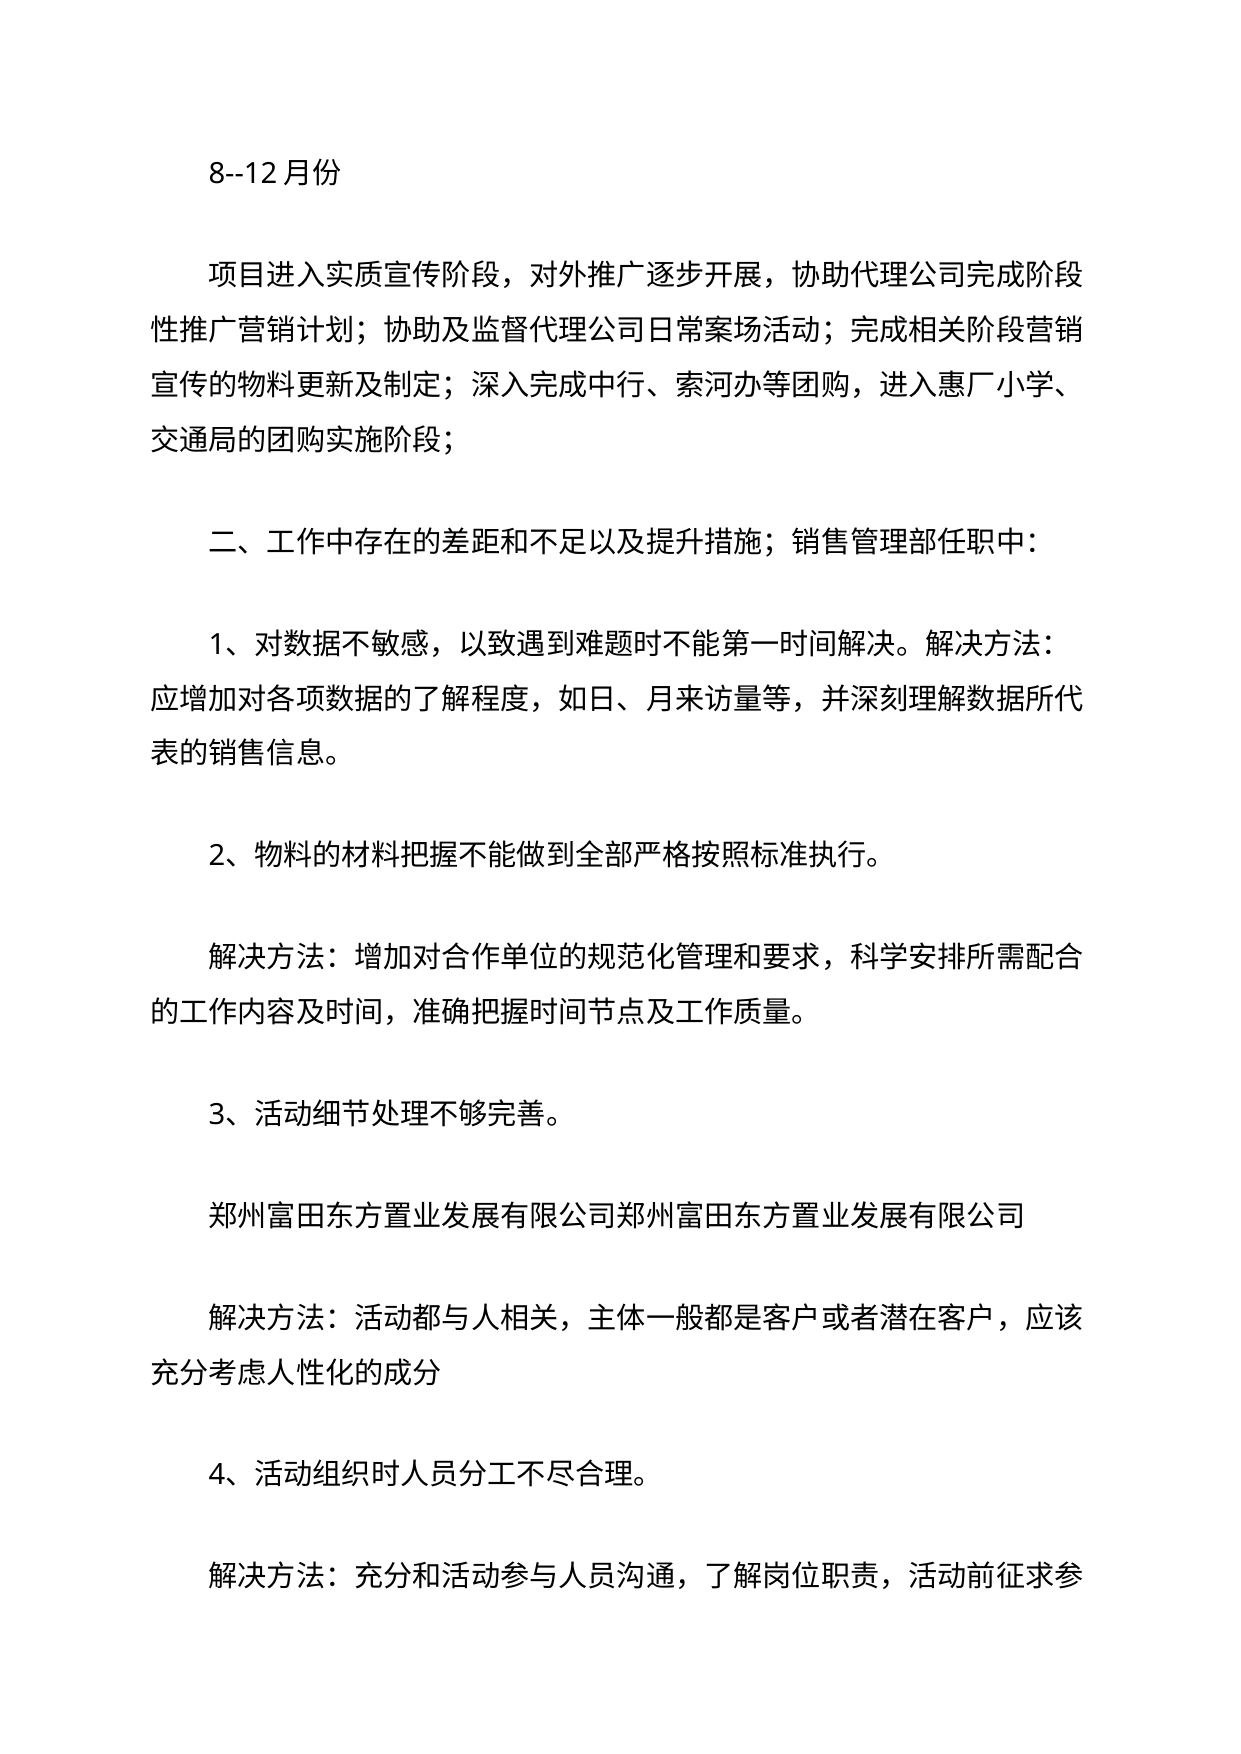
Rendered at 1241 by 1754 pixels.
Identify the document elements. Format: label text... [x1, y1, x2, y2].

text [150, 1553, 1090, 1595]
text 4、活动组织时人员分工不尽合理。 [150, 1451, 1090, 1493]
text 解决方法：增加对合作单位的规范化管理和要求，科学安排所需配合的工作内容及时间，准确把握时间节点及工作质量。 [150, 934, 1090, 1031]
text 2、物料的材料把握不能做到全部严格按照标准执行。 [150, 832, 1090, 874]
text 1、对数据不敏感，以致遇到难题时不能第一时间解决。解决方法：应增加对各项数据的了解程度，如日、月来访量等，并深刻理解数据所代表的销售信息。 [150, 620, 1090, 772]
text 二、工作中存在的差距和不足以及提升措施；销售管理部任职中： [150, 518, 1090, 561]
text 项目进入实质宣传阶段，对外推广逐步开展，协助代理公司完成阶段性推广营销计划；协助及监督代理公司日常案场活动；完成相关阶段营销宣传的物料更新及制定；深入完成中行、索河办等团购，进入惠厂小学、交通局的团购实施阶段； [150, 252, 1090, 459]
text 郑州富田东方置业发展有限公司郑州富田东方置业发展有限公司 [150, 1192, 1090, 1235]
text 解决方法：活动都与人相关，主体一般都是客户或者潜在客户，应该充分考虑人性化的成分 [150, 1294, 1090, 1391]
text 8--12月份 [150, 150, 1090, 192]
text 3、活动细节处理不够完善。 [150, 1091, 1090, 1133]
